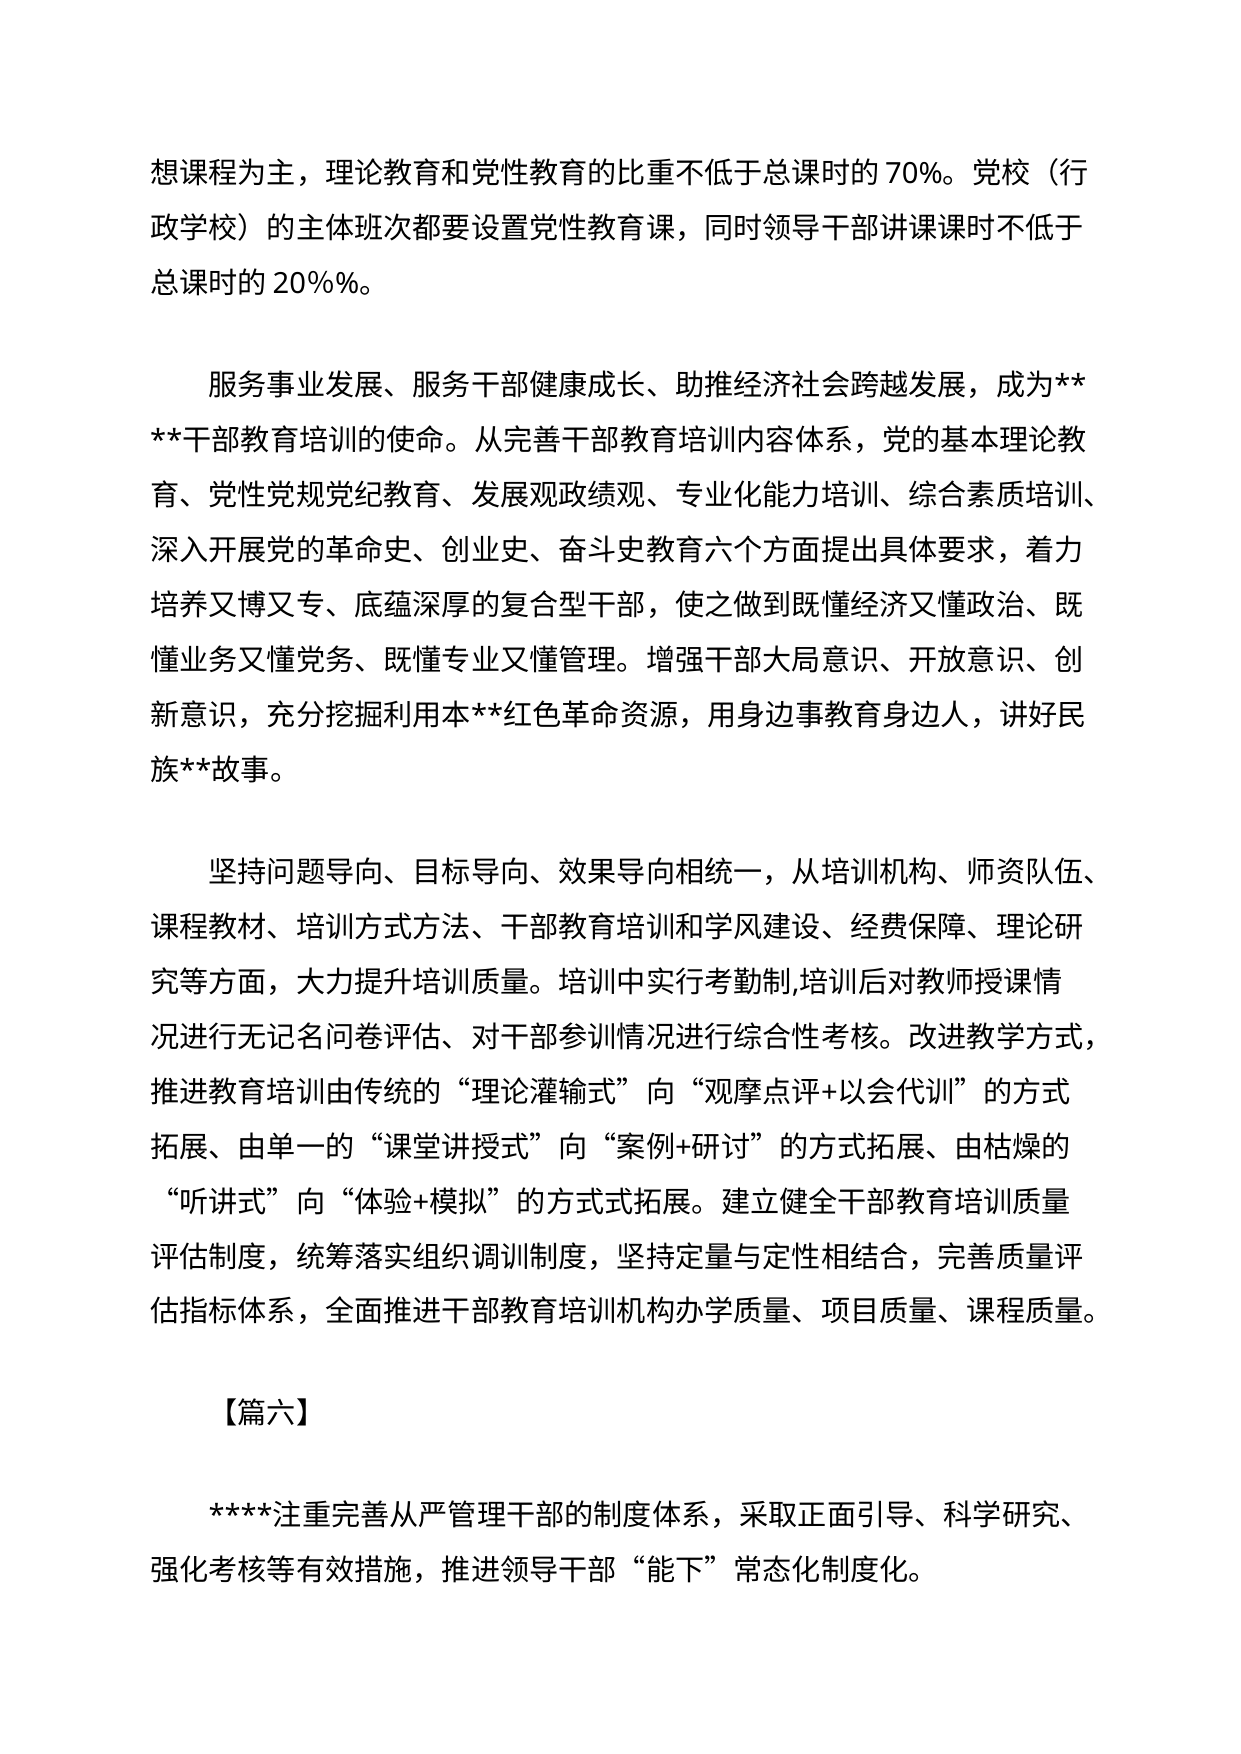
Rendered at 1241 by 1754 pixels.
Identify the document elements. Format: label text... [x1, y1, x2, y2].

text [150, 150, 1090, 302]
text 坚持问题导向、目标导向、效果导向相统一，从培训机构、师资队伍、课程教材、培训方式方法、干部教育培训和学风建设、经费保障、理论研究等方面，大力提升培训质量。培训中实行考勤制,培训后对教师授课情况进行无记名问卷评估、对干部参训情况进行综合性考核。改进教学方式，推进教育培训由传统的“理论灌输式”向“观摩点评+以会代训”的方式拓展、由单一的“课堂讲授式”向“案例+研讨”的方式拓展、由枯燥的“听讲式”向“体验+模拟”的方式式拓展。建立健全干部教育培训质量评估制度，统筹落实组织调训制度，坚持定量与定性相结合，完善质量评估指标体系，全面推进干部教育培训机构办学质量、项目质量、课程质量。 [150, 848, 1090, 1330]
text 【篇六】 [150, 1390, 1090, 1432]
text 服务事业发展、服务干部健康成长、助推经济社会跨越发展，成为****干部教育培训的使命。从完善干部教育培训内容体系，党的基本理论教育、党性党规党纪教育、发展观政绩观、专业化能力培训、综合素质培训、深入开展党的革命史、创业史、奋斗史教育六个方面提出具体要求，着力培养又博又专、底蕴深厚的复合型干部，使之做到既懂经济又懂政治、既懂业务又懂党务、既懂专业又懂管理。增强干部大局意识、开放意识、创新意识，充分挖掘利用本**红色革命资源，用身边事教育身边人，讲好民族**故事。 [150, 362, 1090, 789]
text ****注重完善从严管理干部的制度体系，采取正面引导、科学研究、强化考核等有效措施，推进领导干部“能下”常态化制度化。 [150, 1492, 1090, 1589]
